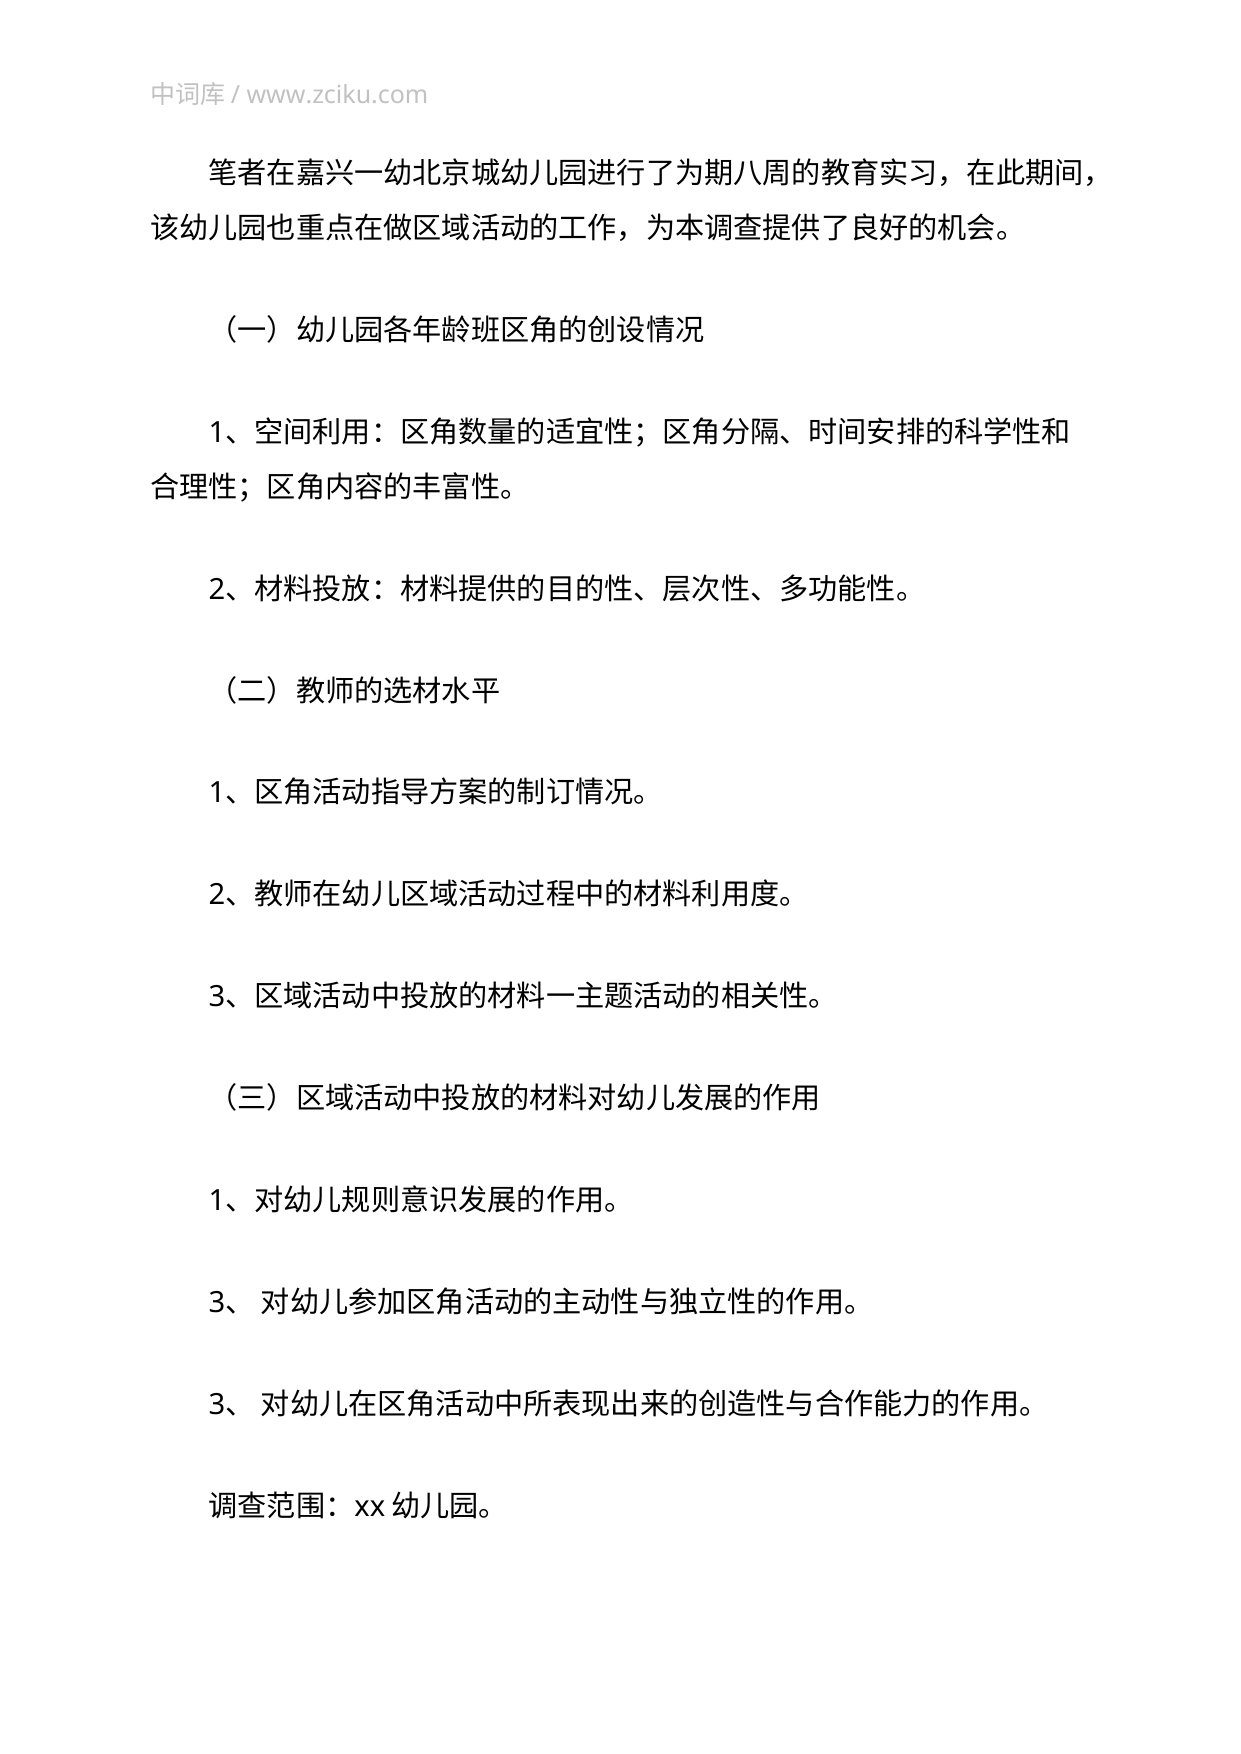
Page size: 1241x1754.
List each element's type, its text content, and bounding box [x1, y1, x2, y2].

text 1、空间利用：区角数量的适宜性；区角分隔、时间安排的科学性和合理性；区角内容的丰富性。 [150, 408, 1090, 506]
text 2、教师在幼儿区域活动过程中的材料利用度。 [150, 871, 1090, 913]
text 3、 对幼儿参加区角活动的主动性与独立性的作用。 [150, 1279, 1090, 1321]
text 1、区角活动指导方案的制订情况。 [150, 769, 1090, 811]
text 2、材料投放：材料提供的目的性、层次性、多功能性。 [150, 565, 1090, 608]
text 3、 对幼儿在区角活动中所表现出来的创造性与合作能力的作用。 [150, 1381, 1090, 1423]
text 调查范围：xx幼儿园。 [150, 1483, 1090, 1525]
text 1、对幼儿规则意识发展的作用。 [150, 1177, 1090, 1219]
text 笔者在嘉兴一幼北京城幼儿园进行了为期八周的教育实习，在此期间，该幼儿园也重点在做区域活动的工作，为本调查提供了良好的机会。 [150, 150, 1090, 247]
text （一）幼儿园各年龄班区角的创设情况 [150, 307, 1090, 349]
text 3、区域活动中投放的材料一主题活动的相关性。 [150, 973, 1090, 1015]
text （三）区域活动中投放的材料对幼儿发展的作用 [150, 1075, 1090, 1117]
text （二）教师的选材水平 [150, 667, 1090, 709]
